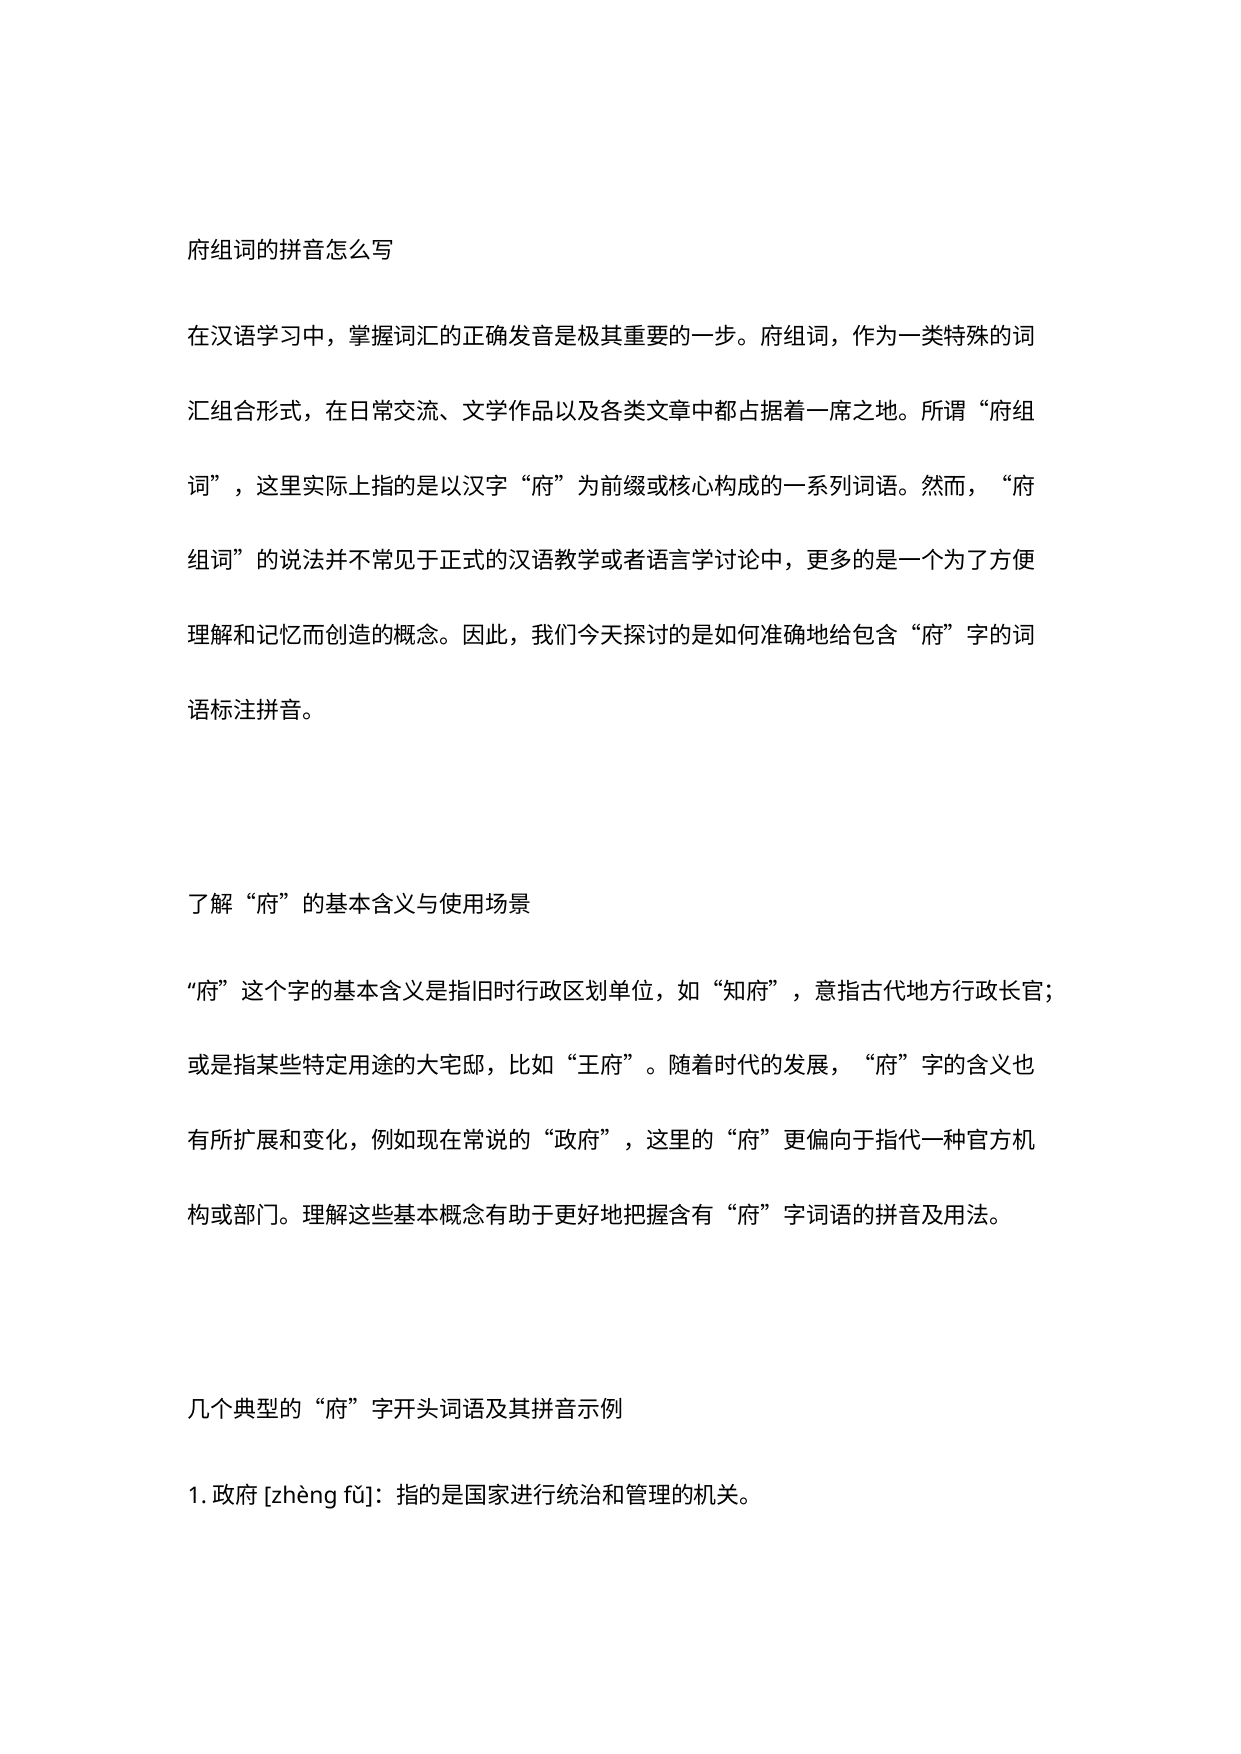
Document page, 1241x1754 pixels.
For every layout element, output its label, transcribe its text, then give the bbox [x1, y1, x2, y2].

text 几个典型的“府”字开头词语及其拼音示例 [187, 1375, 1053, 1440]
text 在汉语学习中，掌握词汇的正确发音是极其重要的一步。府组词，作为一类特殊的词汇组合形式，在日常交流、文学作品以及各类文章中都占据着一席之地。所谓“府组词”，这里实际上指的是以汉字“府”为前缀或核心构成的一系列词语。然而，“府组词”的说法并不常见于正式的汉语教学或者语言学讨论中，更多的是一个为了方便理解和记忆而创造的概念。因此，我们今天探讨的是如何准确地给包含“府”字的词语标注拼音。 [187, 302, 1053, 741]
text 了解“府”的基本含义与使用场景 [187, 870, 1053, 935]
text 1. 政府 [zhèng fǔ]：指的是国家进行统治和管理的机关。 [187, 1462, 1053, 1527]
text 府组词的拼音怎么写 [187, 216, 1053, 281]
text “府”这个字的基本含义是指旧时行政区划单位，如“知府”，意指古代地方行政长官；或是指某些特定用途的大宅邸，比如“王府”。随着时代的发展，“府”字的含义也有所扩展和变化，例如现在常说的“政府”，这里的“府”更偏向于指代一种官方机构或部门。理解这些基本概念有助于更好地把握含有“府”字词语的拼音及用法。 [187, 957, 1053, 1246]
